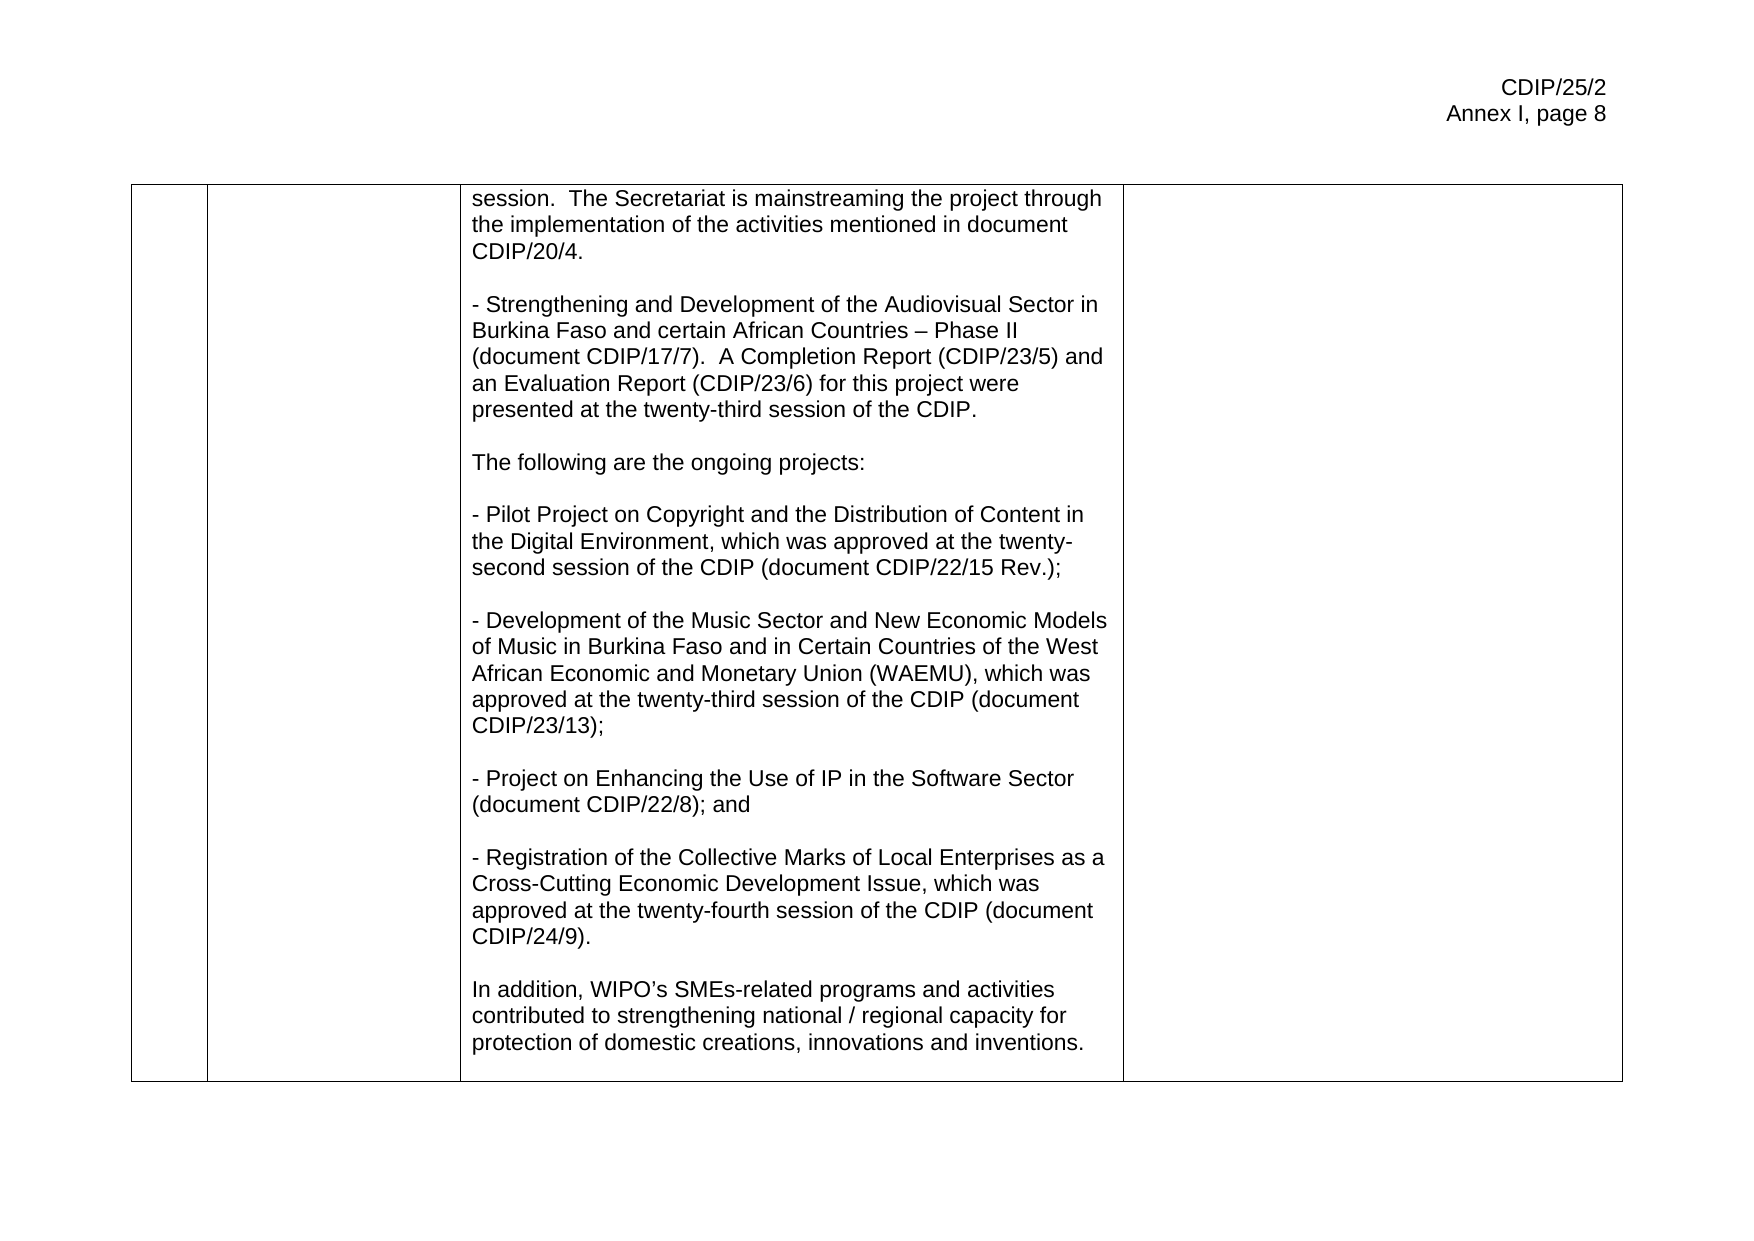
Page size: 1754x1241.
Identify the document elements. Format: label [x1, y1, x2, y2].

table_cell [1124, 185, 1622, 1081]
table_cell [132, 185, 207, 1081]
table_cell [208, 185, 460, 1081]
table_cell [461, 185, 1123, 1081]
